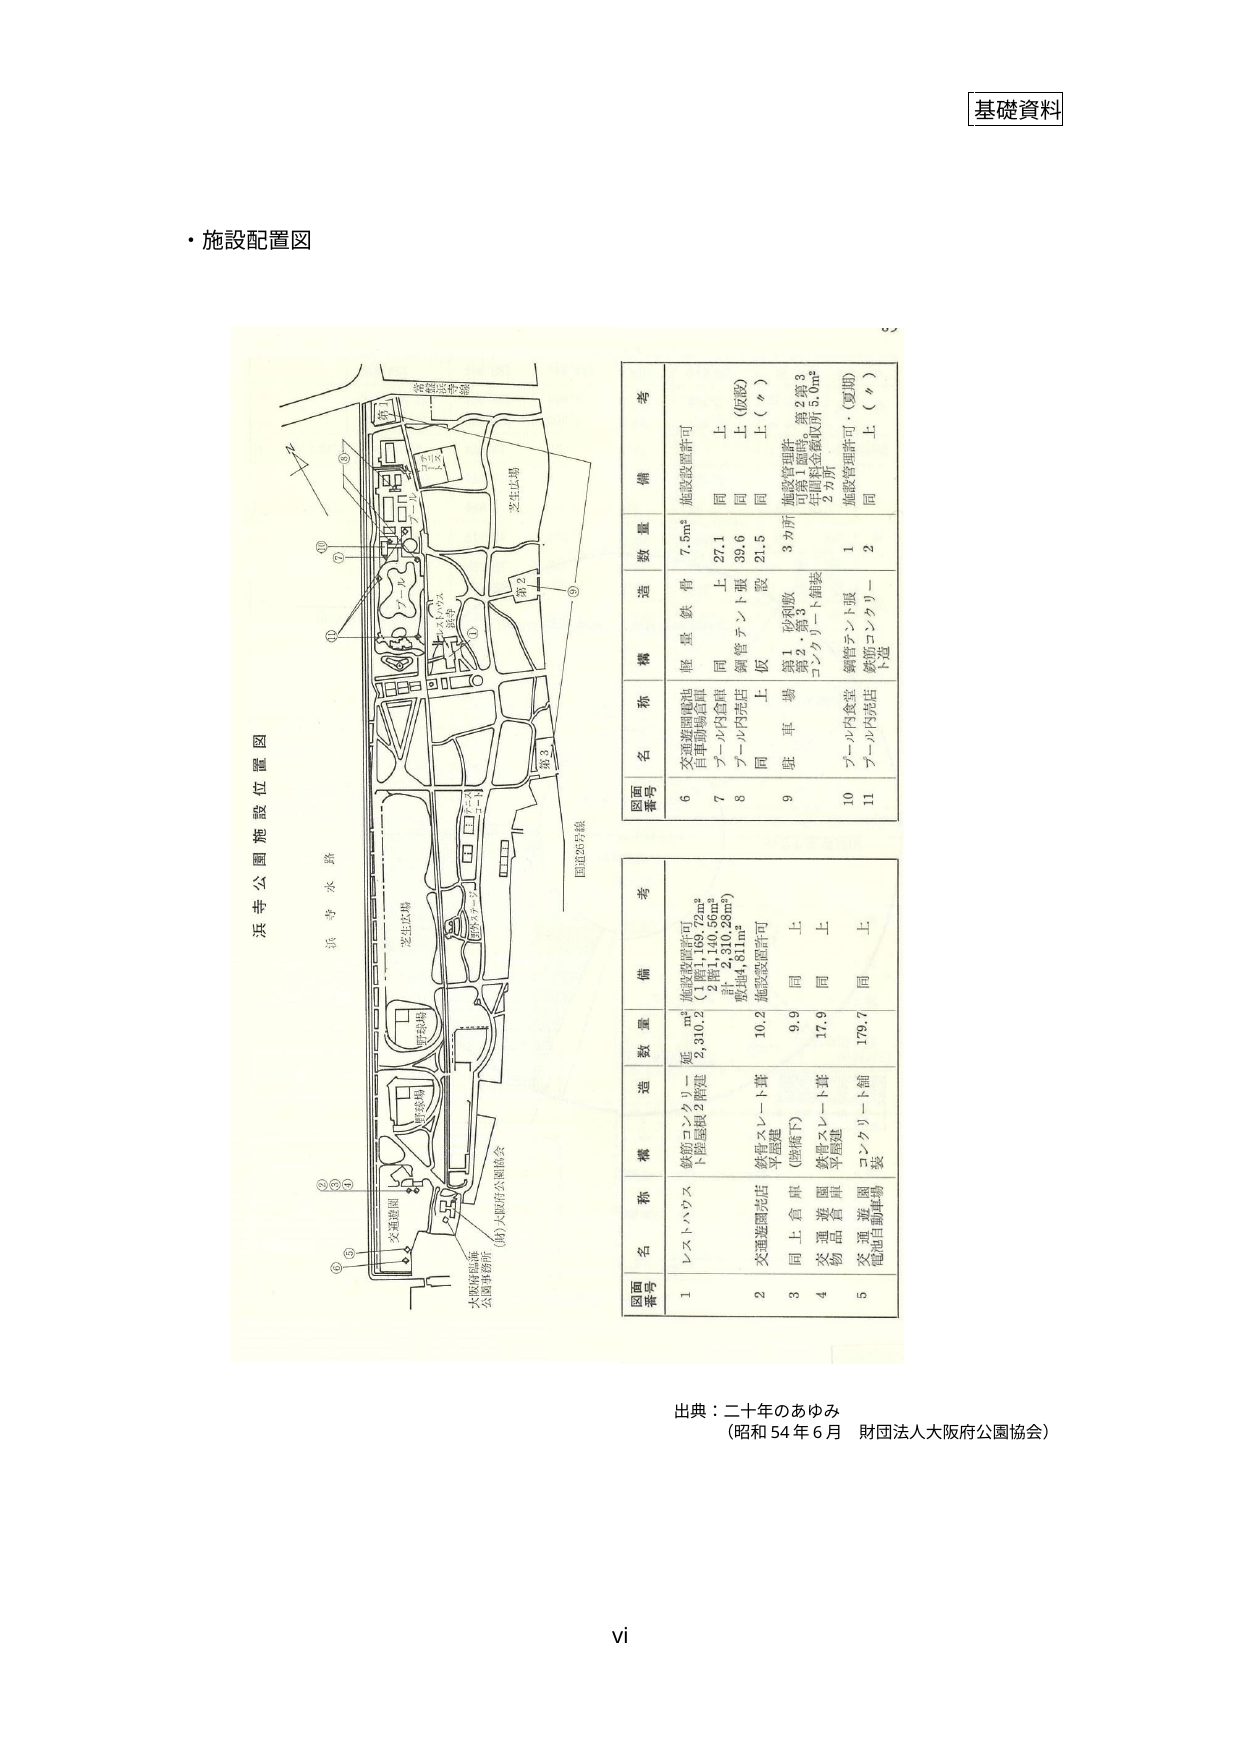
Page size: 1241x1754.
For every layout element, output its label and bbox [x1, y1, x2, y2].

picture [230, 326, 905, 1364]
